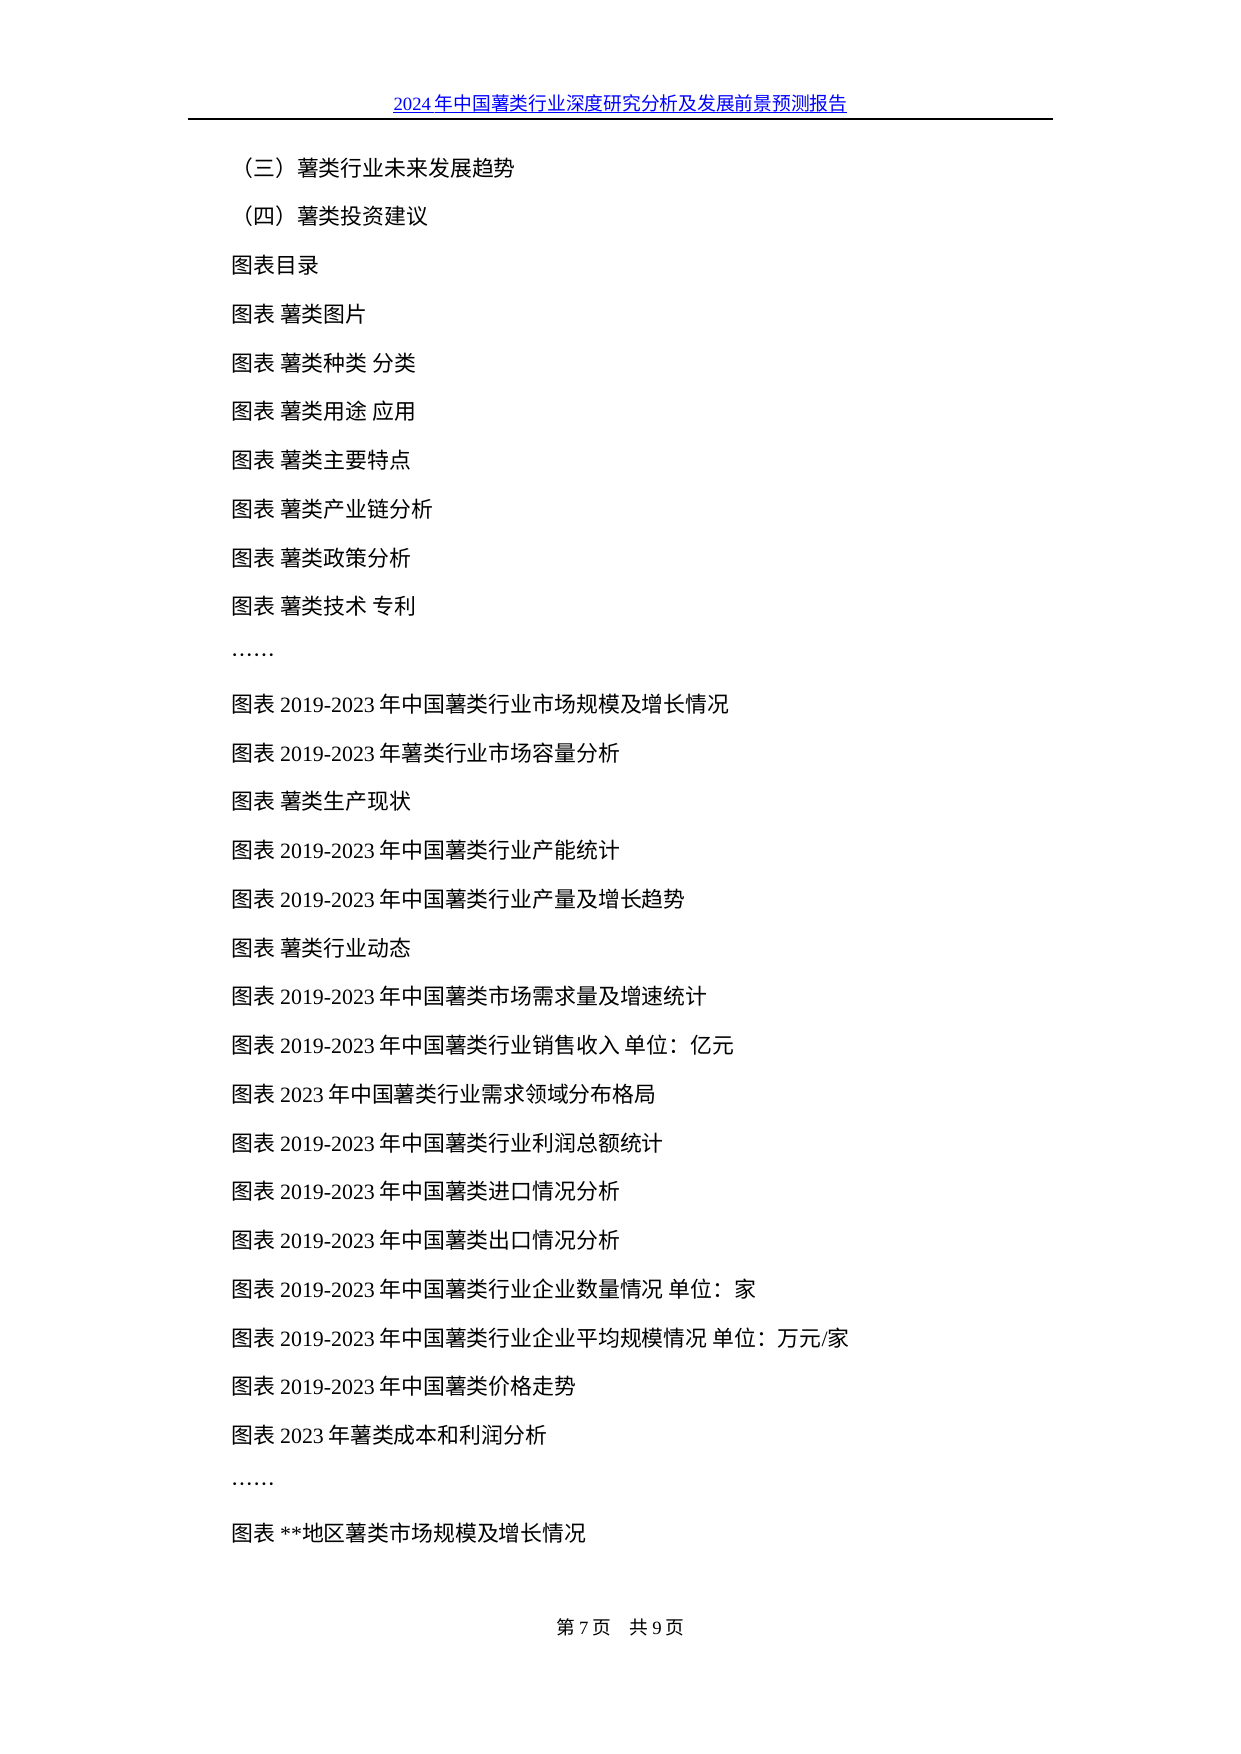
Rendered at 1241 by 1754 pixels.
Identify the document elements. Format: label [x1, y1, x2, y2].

text [187, 150, 1053, 1548]
